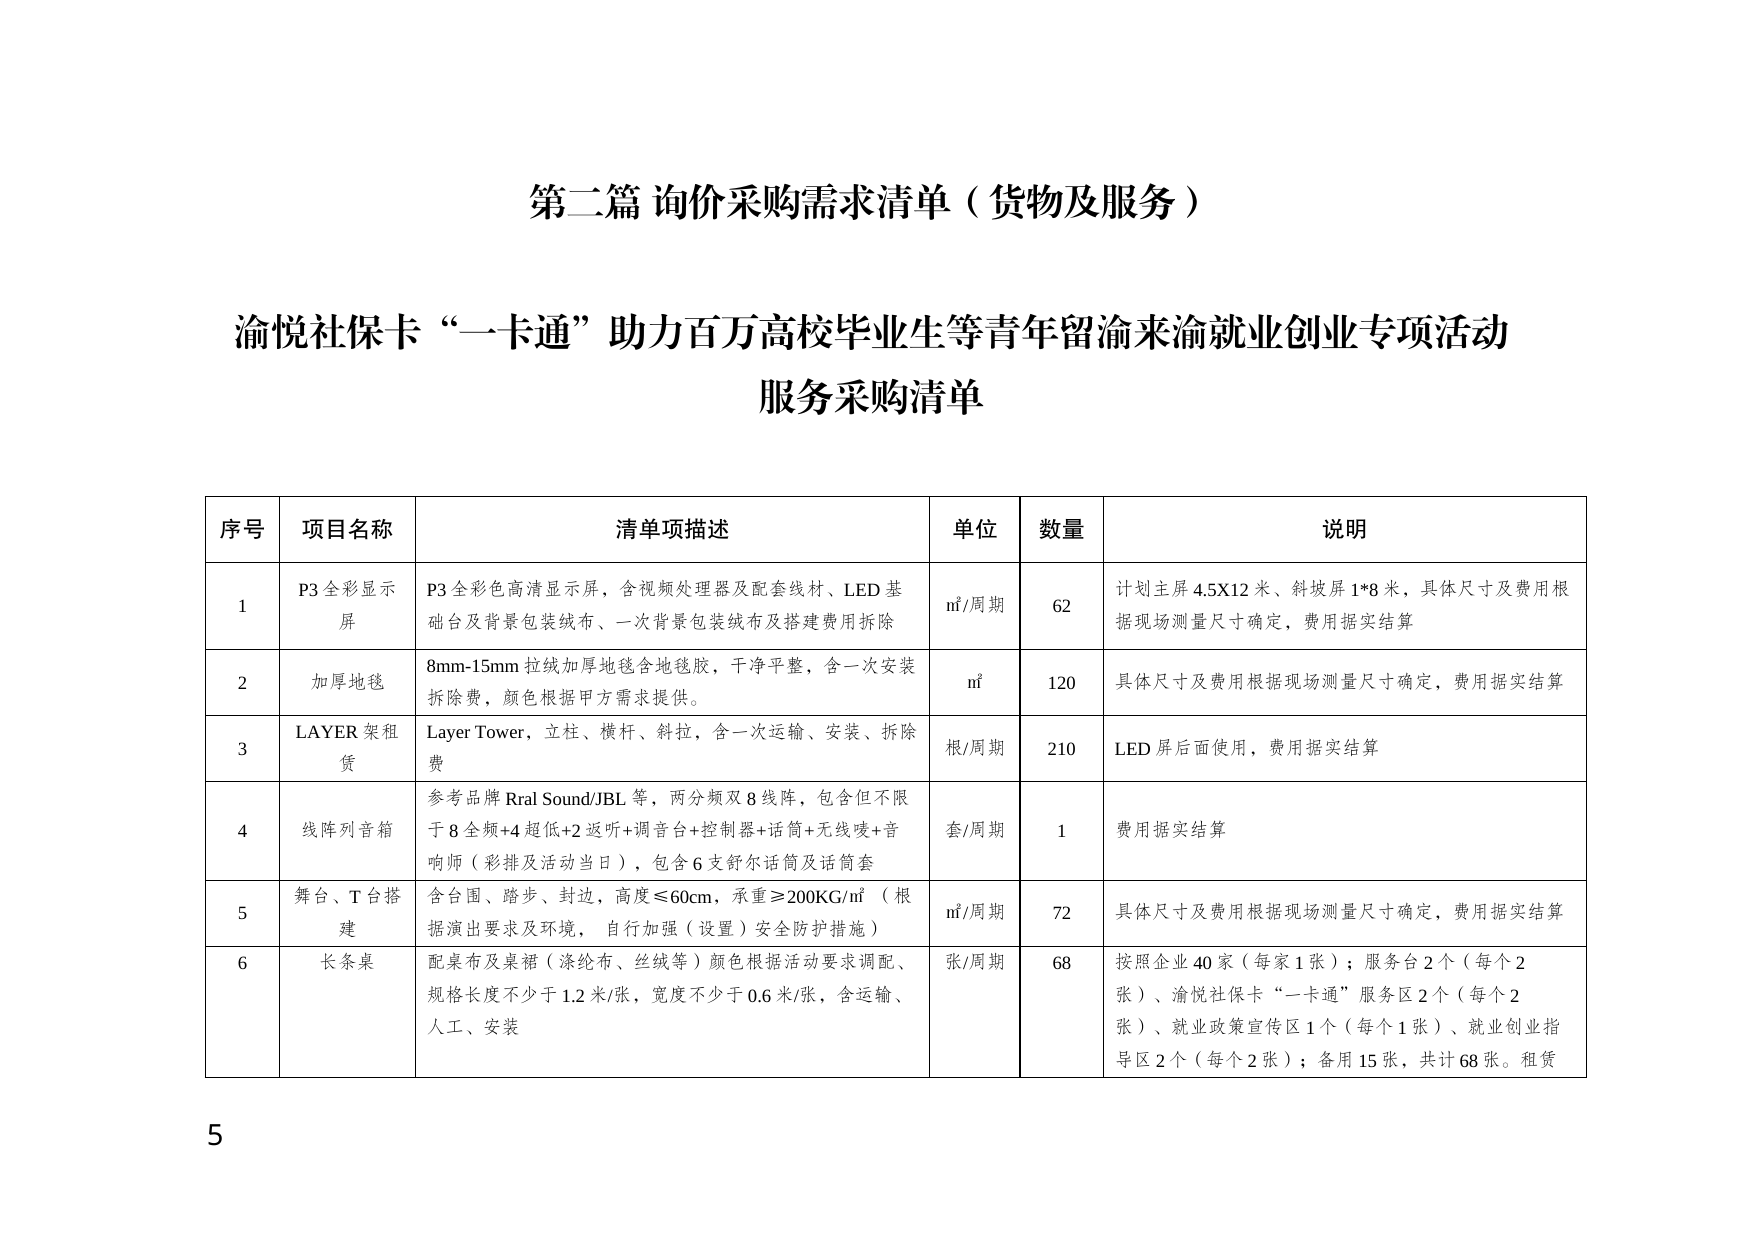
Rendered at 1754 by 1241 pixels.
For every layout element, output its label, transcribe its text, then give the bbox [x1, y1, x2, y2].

table_cell 张/周期 [930, 947, 1019, 1077]
text 服务采购清单 [207, 366, 1535, 431]
table_cell 8mm-15mm拉绒加厚地毯含地毯胶，干净平整，含一次安装拆除费，颜色根据甲方需求提供。 [416, 650, 929, 715]
table_cell 计划主屏4.5X12米、斜坡屏1*8米，具体尺寸及费用根据现场测量尺寸确定，费用据实结算 [1104, 563, 1586, 649]
table_cell 根/周期 [930, 716, 1019, 781]
table_cell 舞台、T台搭建 [280, 881, 415, 946]
table_cell 2 [206, 650, 279, 715]
table_cell LAYER架租赁 [280, 716, 415, 781]
table_header 清单项描述 [416, 497, 929, 562]
table_header 数量 [1021, 497, 1103, 562]
table_header 说明 [1104, 497, 1586, 562]
table_header 单位 [930, 497, 1019, 562]
table_cell LED屏后面使用，费用据实结算 [1104, 716, 1586, 781]
table_cell 费用据实结算 [1104, 782, 1586, 879]
text 第二篇 询价采购需求清单（货物及服务） [207, 171, 1535, 236]
table_cell ㎡/周期 [930, 563, 1019, 649]
table_cell 5 [206, 881, 279, 946]
table_cell Layer Tower，立柱、横杆、斜拉，含一次运输、安装、拆除费 [416, 716, 929, 781]
table_cell 1 [206, 563, 279, 649]
table_cell 68 [1021, 947, 1103, 1077]
table_header 序号 [206, 497, 279, 562]
table_cell P3全彩显示屏 [280, 563, 415, 649]
table_cell 4 [206, 782, 279, 879]
text 渝悦社保卡“一卡通”助力百万高校毕业生等青年留渝来渝就业创业专项活动 [207, 301, 1535, 366]
table_cell 72 [1021, 881, 1103, 946]
table_cell 1 [1021, 782, 1103, 879]
table_cell 含台围、踏步、封边，高度≤60cm，承重≥200KG/㎡ （根据演出要求及环境， 自行加强（设置）安全防护措施） [416, 881, 929, 946]
table_cell 参考品牌Rral Sound/JBL等，两分频双8线阵，包含但不限于8全频+4超低+2返听+调音台+控制器+话筒+无线唛+音响师（彩排及活动当日），包含6支舒尔话筒及话筒套 [416, 782, 929, 879]
table_cell 3 [206, 716, 279, 781]
table_cell 具体尺寸及费用根据现场测量尺寸确定，费用据实结算 [1104, 881, 1586, 946]
table_cell 62 [1021, 563, 1103, 649]
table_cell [1104, 947, 1586, 1077]
table_cell 套/周期 [930, 782, 1019, 879]
table_cell ㎡/周期 [930, 881, 1019, 946]
table_cell 具体尺寸及费用根据现场测量尺寸确定，费用据实结算 [1104, 650, 1586, 715]
table_cell 6 [206, 947, 279, 1077]
table_cell P3全彩色高清显示屏，含视频处理器及配套线材、LED基础台及背景包装绒布、一次背景包装绒布及搭建费用拆除 [416, 563, 929, 649]
table_cell ㎡ [930, 650, 1019, 715]
table_cell 线阵列音箱 [280, 782, 415, 879]
table_cell 加厚地毯 [280, 650, 415, 715]
table_cell 120 [1021, 650, 1103, 715]
table_cell 长条桌 [280, 947, 415, 1077]
table_header 项目名称 [280, 497, 415, 562]
table_cell 210 [1021, 716, 1103, 781]
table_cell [416, 947, 929, 1077]
